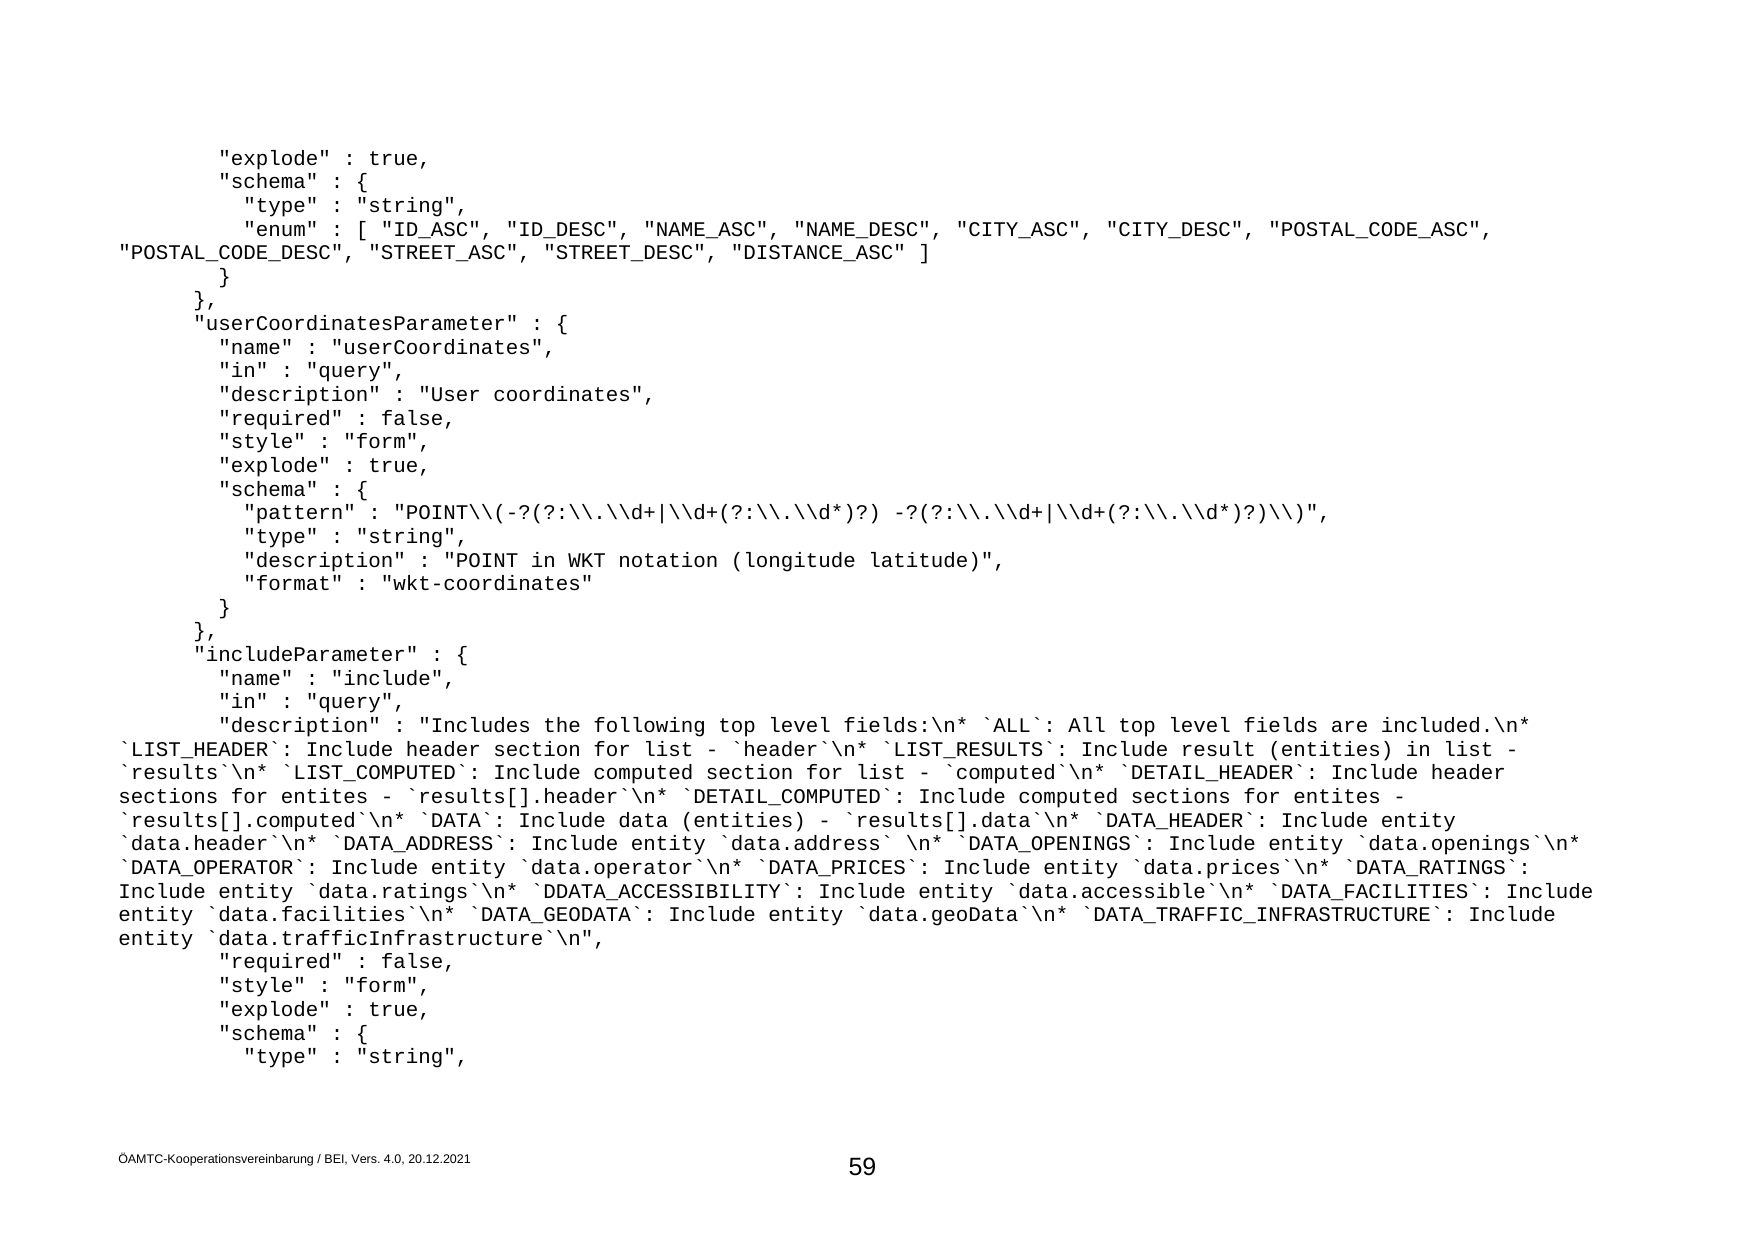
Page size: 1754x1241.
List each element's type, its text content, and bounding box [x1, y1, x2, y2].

text "required" : false, [118, 952, 1606, 975]
text "in" : "query", [118, 691, 1606, 715]
text "format" : "wkt-coordinates" [118, 573, 1606, 597]
text } [118, 266, 1606, 289]
text "required" : false, [118, 408, 1606, 431]
text "explode" : true, [118, 999, 1606, 1022]
text "style" : "form", [118, 431, 1606, 455]
text "enum" : [ "ID_ASC", "ID_DESC", "NAME_ASC", "NAME_DESC", "CITY_ASC", "CITY_DESC", "POSTAL_CODE_ASC", "POSTAL_CODE_DESC", "STREET_ASC", "STREET_DESC", "DISTANCE_ASC" ] [118, 218, 1606, 266]
text "style" : "form", [118, 975, 1606, 999]
text "type" : "string", [118, 195, 1606, 218]
text "pattern" : "POINT\\(-?(?:\\.\\d+|\\d+(?:\\.\\d*)?) -?(?:\\.\\d+|\\d+(?:\\.\\d*)?)\\)", [118, 502, 1606, 526]
text "explode" : true, [118, 455, 1606, 479]
text "name" : "include", [118, 668, 1606, 691]
text "in" : "query", [118, 360, 1606, 384]
text "description" : "POINT in WKT notation (longitude latitude)", [118, 549, 1606, 573]
text "description" : "User coordinates", [118, 384, 1606, 408]
text "explode" : true, [118, 148, 1606, 171]
text "includeParameter" : { [118, 644, 1606, 668]
text }, [118, 289, 1606, 313]
text "schema" : { [118, 171, 1606, 195]
text "schema" : { [118, 479, 1606, 502]
text }, [118, 621, 1606, 644]
text "type" : "string", [118, 1046, 1606, 1070]
text "userCoordinatesParameter" : { [118, 313, 1606, 337]
text "description" : "Includes the following top level fields:\n* `ALL`: All top level fields are included.\n* `LIST_HEADER`: Include header section for list - `header`\n* `LIST_RESULTS`: Include result (entities) in list - `results`\n* `LIST_COMPUTED`: Include computed section for list - `computed`\n* `DETAIL_HEADER`: Include header sections for entites - `results[].header`\n* `DETAIL_COMPUTED`: Include computed sections for entites - `results[].computed`\n* `DATA`: Include data (entities) - `results[].data`\n* `DATA_HEADER`: Include entity `data.header`\n* `DATA_ADDRESS`: Include entity `data.address` \n* `DATA_OPENINGS`: Include entity `data.openings`\n* `DATA_OPERATOR`: Include entity `data.operator`\n* `DATA_PRICES`: Include entity `data.prices`\n* `DATA_RATINGS`: Include entity `data.ratings`\n* `DDATA_ACCESSIBILITY`: Include entity `data.accessible`\n* `DATA_FACILITIES`: Include entity `data.facilities`\n* `DATA_GEODATA`: Include entity `data.geoData`\n* `DATA_TRAFFIC_INFRASTRUCTURE`: Include entity `data.trafficInfrastructure`\n", [118, 715, 1606, 952]
text "type" : "string", [118, 526, 1606, 549]
text "schema" : { [118, 1022, 1606, 1046]
text } [118, 597, 1606, 621]
text "name" : "userCoordinates", [118, 337, 1606, 360]
